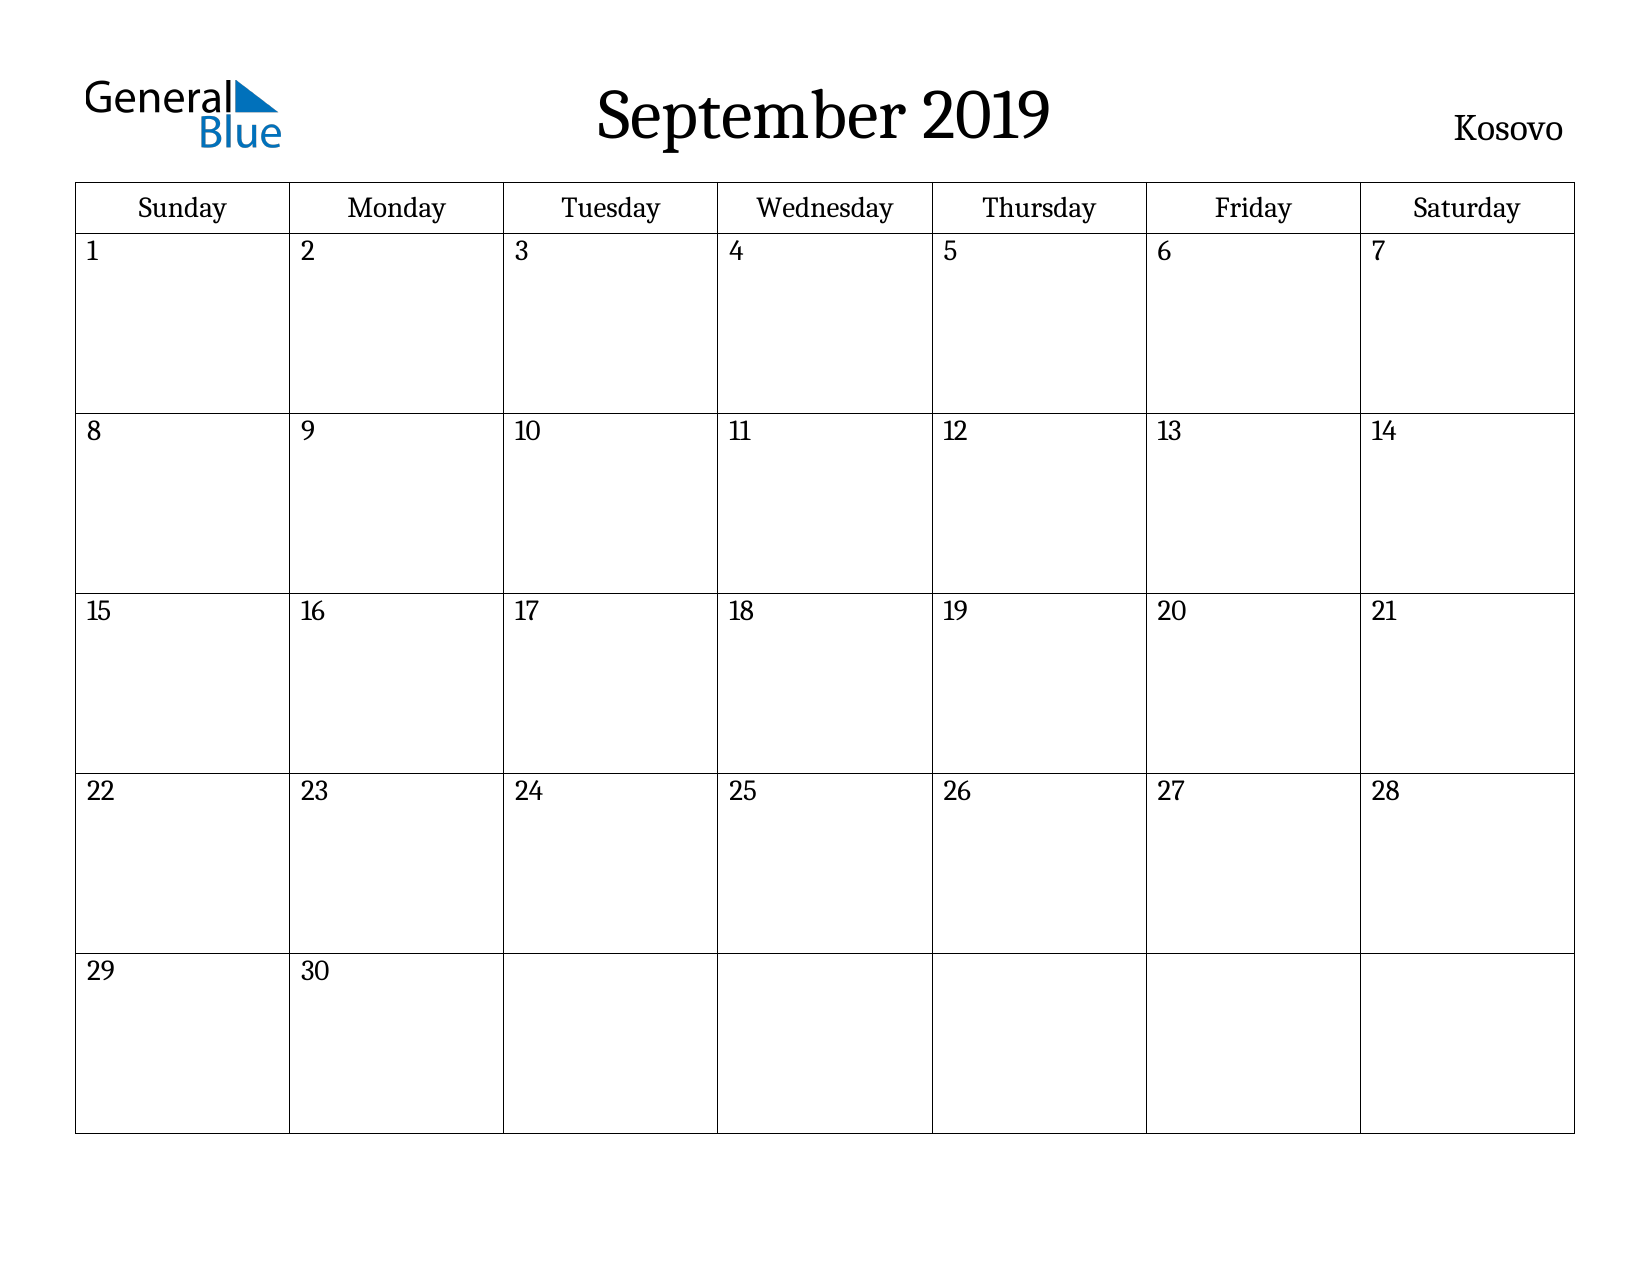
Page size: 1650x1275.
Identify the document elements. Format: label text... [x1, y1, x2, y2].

table_cell [76, 988, 289, 1133]
table_cell [76, 627, 289, 773]
table_cell 11 [718, 414, 932, 447]
table_cell 17 [504, 594, 717, 627]
table_cell [933, 267, 1146, 413]
table_cell 3 [504, 234, 717, 267]
table_cell [1361, 627, 1574, 773]
table_cell [1361, 808, 1574, 953]
table_cell 8 [76, 414, 289, 447]
table_cell [504, 808, 717, 953]
table_header September 2019 [504, 75, 1146, 182]
table_cell [718, 267, 932, 413]
table_cell Monday [290, 183, 503, 233]
table_cell 5 [933, 234, 1146, 267]
table_cell 14 [1361, 414, 1574, 447]
table_cell 25 [718, 774, 932, 807]
table_cell [718, 988, 932, 1133]
table_cell [1147, 988, 1360, 1133]
table_cell 26 [933, 774, 1146, 807]
table_cell [933, 808, 1146, 953]
table_cell 23 [290, 774, 503, 807]
table_cell 12 [933, 414, 1146, 447]
table_cell [933, 954, 1146, 987]
table_cell Friday [1147, 183, 1360, 233]
table_cell Tuesday [504, 183, 717, 233]
table_cell Wednesday [718, 183, 932, 233]
table_cell 18 [718, 594, 932, 627]
table_cell [76, 808, 289, 953]
table_cell Sunday [76, 183, 289, 233]
table_cell [718, 448, 932, 593]
table_cell [933, 988, 1146, 1133]
table_cell [1361, 988, 1574, 1133]
table_cell [76, 448, 289, 593]
table_cell [933, 448, 1146, 593]
table_cell [1147, 448, 1360, 593]
table_cell [504, 448, 717, 593]
table_cell [290, 808, 503, 953]
table_cell 1 [76, 234, 289, 267]
table_cell [1147, 267, 1360, 413]
table_cell 16 [290, 594, 503, 627]
table_cell 19 [933, 594, 1146, 627]
table_cell [290, 448, 503, 593]
table_cell [504, 954, 717, 987]
table_cell [1361, 954, 1574, 987]
table_cell 20 [1147, 594, 1360, 627]
picture [86, 80, 281, 148]
table_cell [933, 627, 1146, 773]
table_cell [504, 267, 717, 413]
table_cell Thursday [933, 183, 1146, 233]
table_cell 21 [1361, 594, 1574, 627]
table_cell [290, 988, 503, 1133]
table_cell 24 [504, 774, 717, 807]
table_cell [504, 627, 717, 773]
table_cell [76, 267, 289, 413]
table_cell 13 [1147, 414, 1360, 447]
table_cell [504, 988, 717, 1133]
table_cell Saturday [1361, 183, 1574, 233]
table_cell [718, 627, 932, 773]
table_cell [1147, 808, 1360, 953]
table_cell 29 [76, 954, 289, 987]
table_cell 27 [1147, 774, 1360, 807]
table_cell 28 [1361, 774, 1574, 807]
table_cell 9 [290, 414, 503, 447]
table_cell 7 [1361, 234, 1574, 267]
table_cell 15 [76, 594, 289, 627]
table_cell [1361, 448, 1574, 593]
table_cell [1361, 267, 1574, 413]
table_cell 2 [290, 234, 503, 267]
table_cell [718, 954, 932, 987]
table_cell [1147, 954, 1360, 987]
table_cell 30 [290, 954, 503, 987]
table_cell [718, 808, 932, 953]
table_cell [290, 627, 503, 773]
table_cell 10 [504, 414, 717, 447]
table_cell 4 [718, 234, 932, 267]
table_header [76, 75, 503, 182]
table_cell [290, 267, 503, 413]
table_cell 6 [1147, 234, 1360, 267]
table_cell 22 [76, 774, 289, 807]
table_header Kosovo [1146, 75, 1574, 182]
table_cell [1147, 627, 1360, 773]
